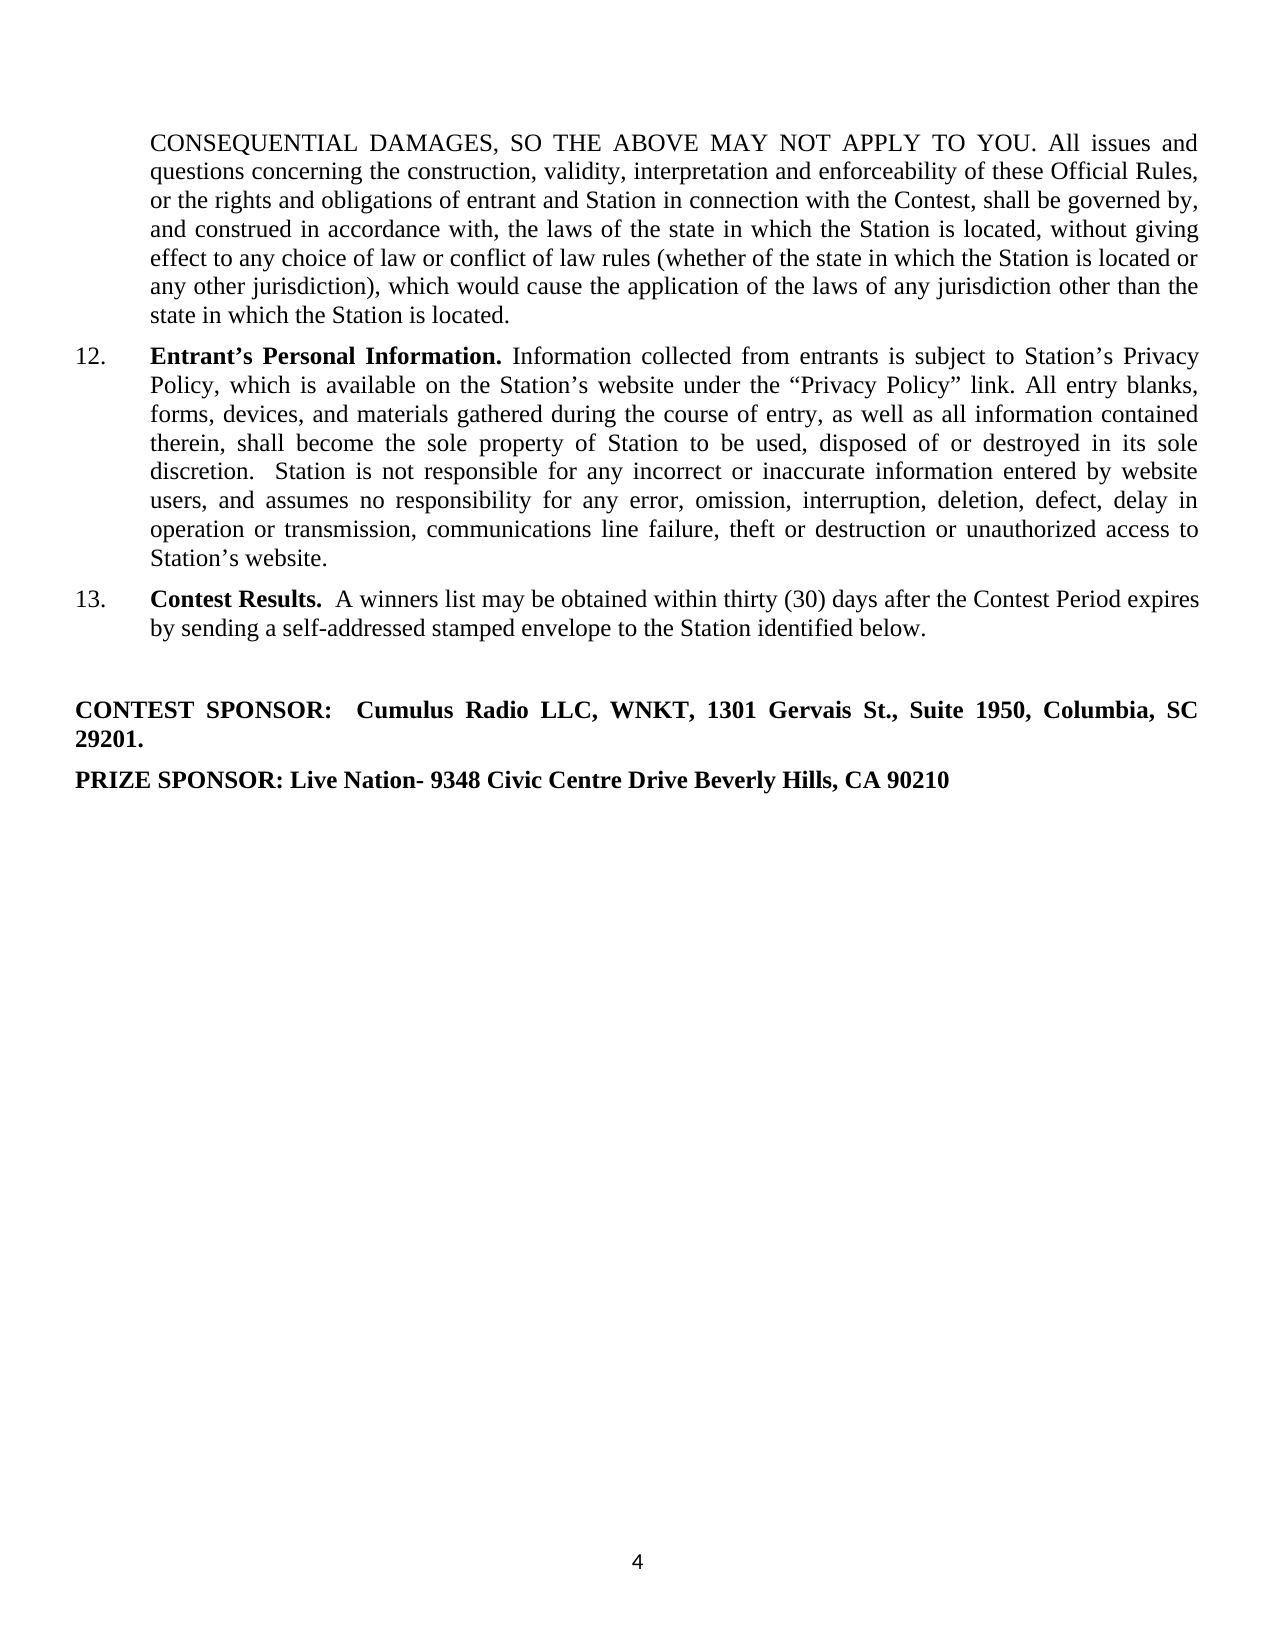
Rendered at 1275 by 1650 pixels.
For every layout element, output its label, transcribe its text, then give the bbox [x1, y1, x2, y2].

text CONTEST SPONSOR: Cumulus Radio LLC, WNKT, 1301 Gervais St., Suite 1950, Columbia, SC 29201. [75, 695, 1200, 753]
list Entrant’s Personal Information. Information collected from entrants is subject to Station’s Privacy Policy, which is available on the Station’s website under the “Privacy Policy” link. All entry blanks, forms, devices, and materials gathered during the course of entry, as well as all information contained therein, shall become the sole property of Station to be used, disposed of or destroyed in its sole discretion. Station is not responsible for any incorrect or inaccurate information entered by website users, and assumes no responsibility for any error, omission, interruption, deletion, defect, delay in operation or transmission, communications line failure, theft or destruction or unauthorized access to Station’s website. [75, 341, 1200, 571]
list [75, 128, 1200, 329]
text PRIZE SPONSOR: Live Nation- 9348 Civic Centre Drive Beverly Hills, CA 90210 [75, 765, 1200, 794]
list Contest Results. A winners list may be obtained within thirty (30) days after the Contest Period expires by sending a self-addressed stamped envelope to the Station identified below. [75, 584, 1200, 641]
